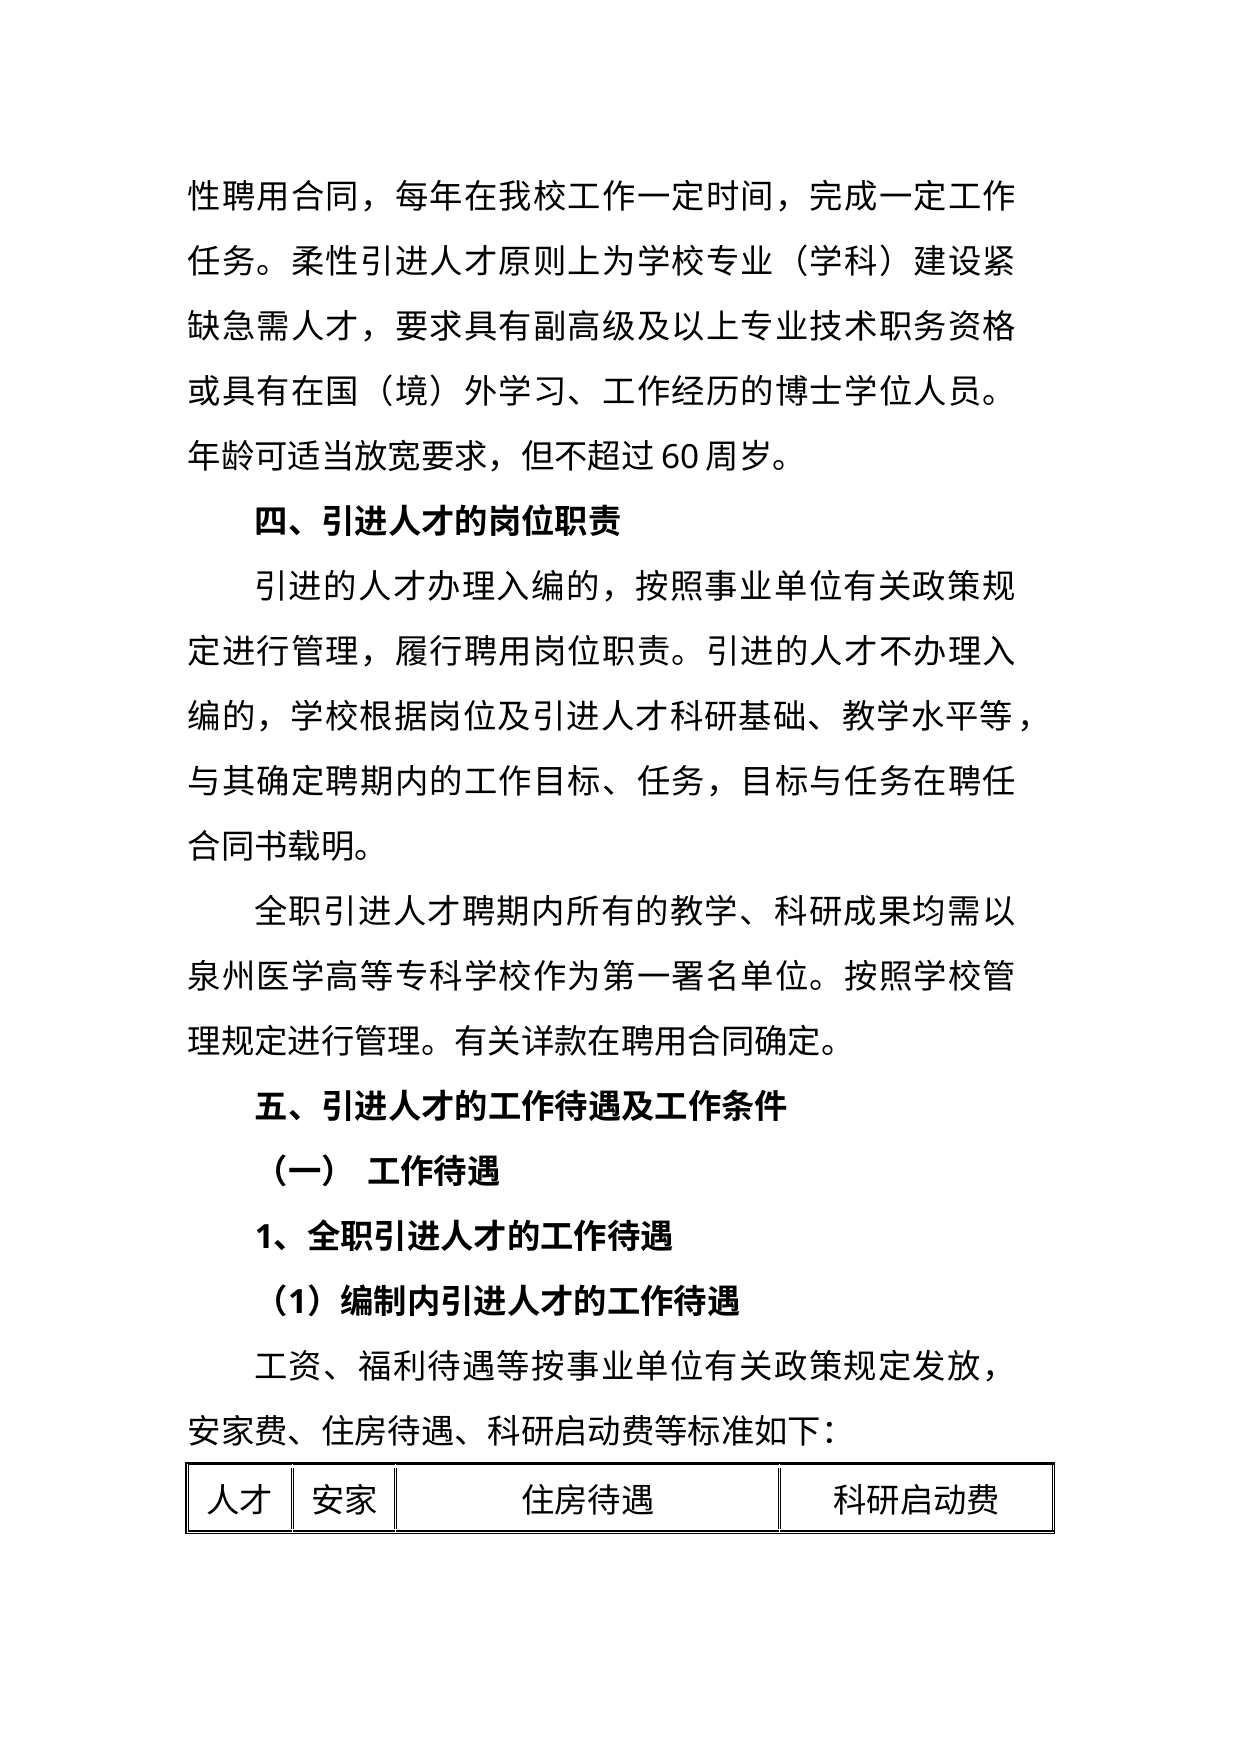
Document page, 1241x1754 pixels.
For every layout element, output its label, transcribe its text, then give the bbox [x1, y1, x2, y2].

table_header 住房待遇 [396, 1465, 779, 1530]
text （1）编制内引进人才的工作待遇 [187, 1267, 1017, 1332]
text 四、引进人才的岗位职责 [187, 487, 1017, 552]
text 五、引进人才的工作待遇及工作条件 [187, 1072, 1017, 1137]
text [187, 162, 1017, 487]
text 工资、福利待遇等按事业单位有关政策规定发放，安家费、住房待遇、科研启动费等标准如下： [187, 1332, 1017, 1462]
table_header 人才 类别 [189, 1465, 292, 1530]
list 工作待遇 [254, 1137, 1017, 1202]
table_header 科研启动费 [780, 1465, 1052, 1530]
table_header 安家费(万) [293, 1465, 396, 1530]
text 引进的人才办理入编的，按照事业单位有关政策规定进行管理，履行聘用岗位职责。引进的人才不办理入编的，学校根据岗位及引进人才科研基础、教学水平等，与其确定聘期内的工作目标、任务，目标与任务在聘任合同书载明。 [187, 552, 1017, 877]
text 1、全职引进人才的工作待遇 [187, 1202, 1017, 1267]
text 全职引进人才聘期内所有的教学、科研成果均需以泉州医学高等专科学校作为第一署名单位。按照学校管理规定进行管理。有关详款在聘用合同确定。 [187, 877, 1017, 1072]
